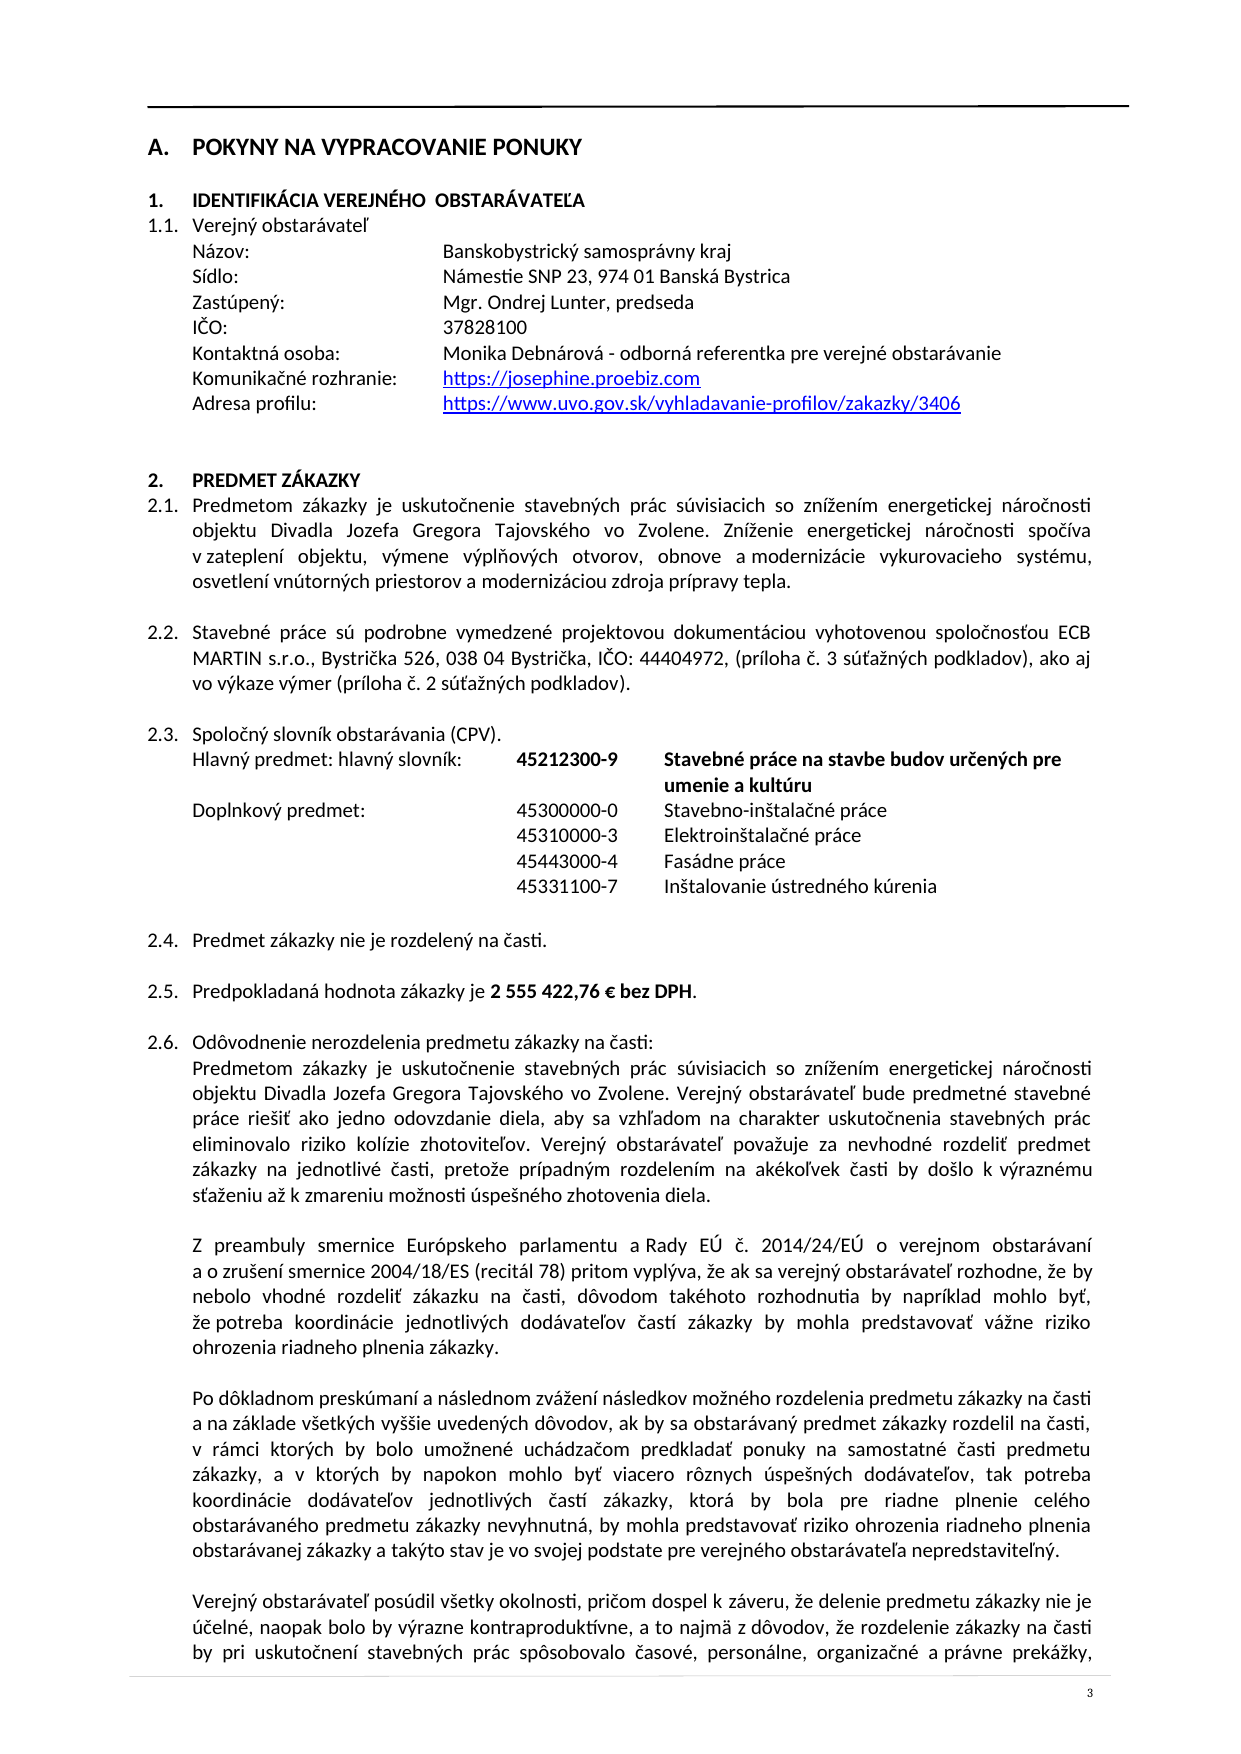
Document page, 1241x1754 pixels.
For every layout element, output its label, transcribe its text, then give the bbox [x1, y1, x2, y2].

list Stavebné práce sú podrobne vymedzené projektovou dokumentáciou vyhotovenou spoločnosťou ECB MARTIN s.r.o., Bystrička 526, 038 04 Bystrička, IČO: 44404972, (príloha č. 3 súťažných podkladov), ako aj vo výkaze výmer (príloha č. 2 súťažných podkladov). [147, 619, 1092, 696]
list PREDMET ZÁKAZKY [148, 467, 1092, 492]
text Doplnkový predmet: 45300000-0 Stavebno-inštalačné práce [148, 797, 1092, 823]
text Zastúpený: Mgr. Ondrej Lunter, predseda [148, 289, 1092, 314]
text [192, 1588, 1092, 1665]
list Odôvodnenie nerozdelenia predmetu zákazky na časti: [147, 1029, 1092, 1055]
text Z preambuly smernice Európskeho parlamentu a Rady EÚ č. 2014/24/EÚ o verejnom obstarávaní a o zrušení smernice 2004/18/ES (recitál 78) pritom vyplýva, že ak sa verejný obstarávateľ rozhodne, že by nebolo vhodné rozdeliť zákazku na časti, dôvodom takéhoto rozhodnutia by napríklad mohlo byť, že potreba koordinácie jednotlivých dodávateľov častí zákazky by mohla predstavovať vážne riziko ohrozenia riadneho plnenia zákazky. [192, 1233, 1092, 1360]
text Po dôkladnom preskúmaní a následnom zvážení následkov možného rozdelenia predmetu zákazky na časti a na základe všetkých vyššie uvedených dôvodov, ak by sa obstarávaný predmet zákazky rozdelil na časti, v rámci ktorých by bolo umožnené uchádzačom predkladať ponuky na samostatné časti predmetu zákazky, a v ktorých by napokon mohlo byť viacero rôznych úspešných dodávateľov, tak potreba koordinácie dodávateľov jednotlivých častí zákazky, ktorá by bola pre riadne plnenie celého obstarávaného predmetu zákazky nevyhnutná, by mohla predstavovať riziko ohrozenia riadneho plnenia obstarávanej zákazky a takýto stav je vo svojej podstate pre verejného obstarávateľa nepredstaviteľný. [192, 1385, 1092, 1563]
list Spoločný slovník obstarávania (CPV). [147, 721, 1092, 746]
list IDENTIFIKÁCIA VEREJNÉHO OBSTARÁVATEĽA [148, 187, 1092, 213]
text Adresa profilu: https://www.uvo.gov.sk/vyhladavanie-profilov/zakazky/3406 [148, 391, 1092, 416]
text umenie a kultúru [148, 772, 1092, 797]
list Predmetom zákazky je uskutočnenie stavebných prác súvisiacich so znížením energetickej náročnosti objektu Divadla Jozefa Gregora Tajovského vo Zvolene. Zníženie energetickej náročnosti spočíva v zateplení objektu, výmene výplňových otvorov, obnove a modernizácie vykurovacieho systému, osvetlení vnútorných priestorov a modernizáciou zdroja prípravy tepla. [147, 492, 1092, 594]
text Komunikačné rozhranie: https://josephine.proebiz.com [148, 365, 1092, 391]
text Hlavný predmet: hlavný slovník: 45212300-9 Stavebné práce na stavbe budov určených pre [148, 746, 1092, 772]
text 45443000-4 Fasádne práce [148, 848, 1092, 873]
list Predmet zákazky nie je rozdelený na časti. [147, 928, 1092, 953]
text 45331100-7 Inštalovanie ústredného kúrenia [148, 873, 1092, 899]
text Predmetom zákazky je uskutočnenie stavebných prác súvisiacich so znížením energetickej náročnosti objektu Divadla Jozefa Gregora Tajovského vo Zvolene. Verejný obstarávateľ bude predmetné stavebné práce riešiť ako jedno odovzdanie diela, aby sa vzhľadom na charakter uskutočnenia stavebných prác eliminovalo riziko kolízie zhotoviteľov. Verejný obstarávateľ považuje za nevhodné rozdeliť predmet zákazky na jednotlivé časti, pretože prípadným rozdelením na akékoľvek časti by došlo k výraznému sťaženiu až k zmareniu možnosti úspešného zhotovenia diela. [192, 1055, 1092, 1207]
text Kontaktná osoba: Monika Debnárová - odborná referentka pre verejné obstarávanie [148, 340, 1092, 365]
text IČO: 37828100 [148, 314, 1092, 340]
text 45310000-3 Elektroinštalačné práce [148, 823, 1092, 848]
list Verejný obstarávateľ [147, 213, 1092, 238]
text Názov: Banskobystrický samosprávny kraj [148, 238, 1092, 263]
list Predpokladaná hodnota zákazky je 2 555 422,76 € bez DPH. [147, 978, 1092, 1004]
text Sídlo: Námestie SNP 23, 974 01 Banská Bystrica [148, 263, 1092, 289]
list POKYNY NA VYPRACOVANIE PONUKY [148, 131, 1092, 162]
